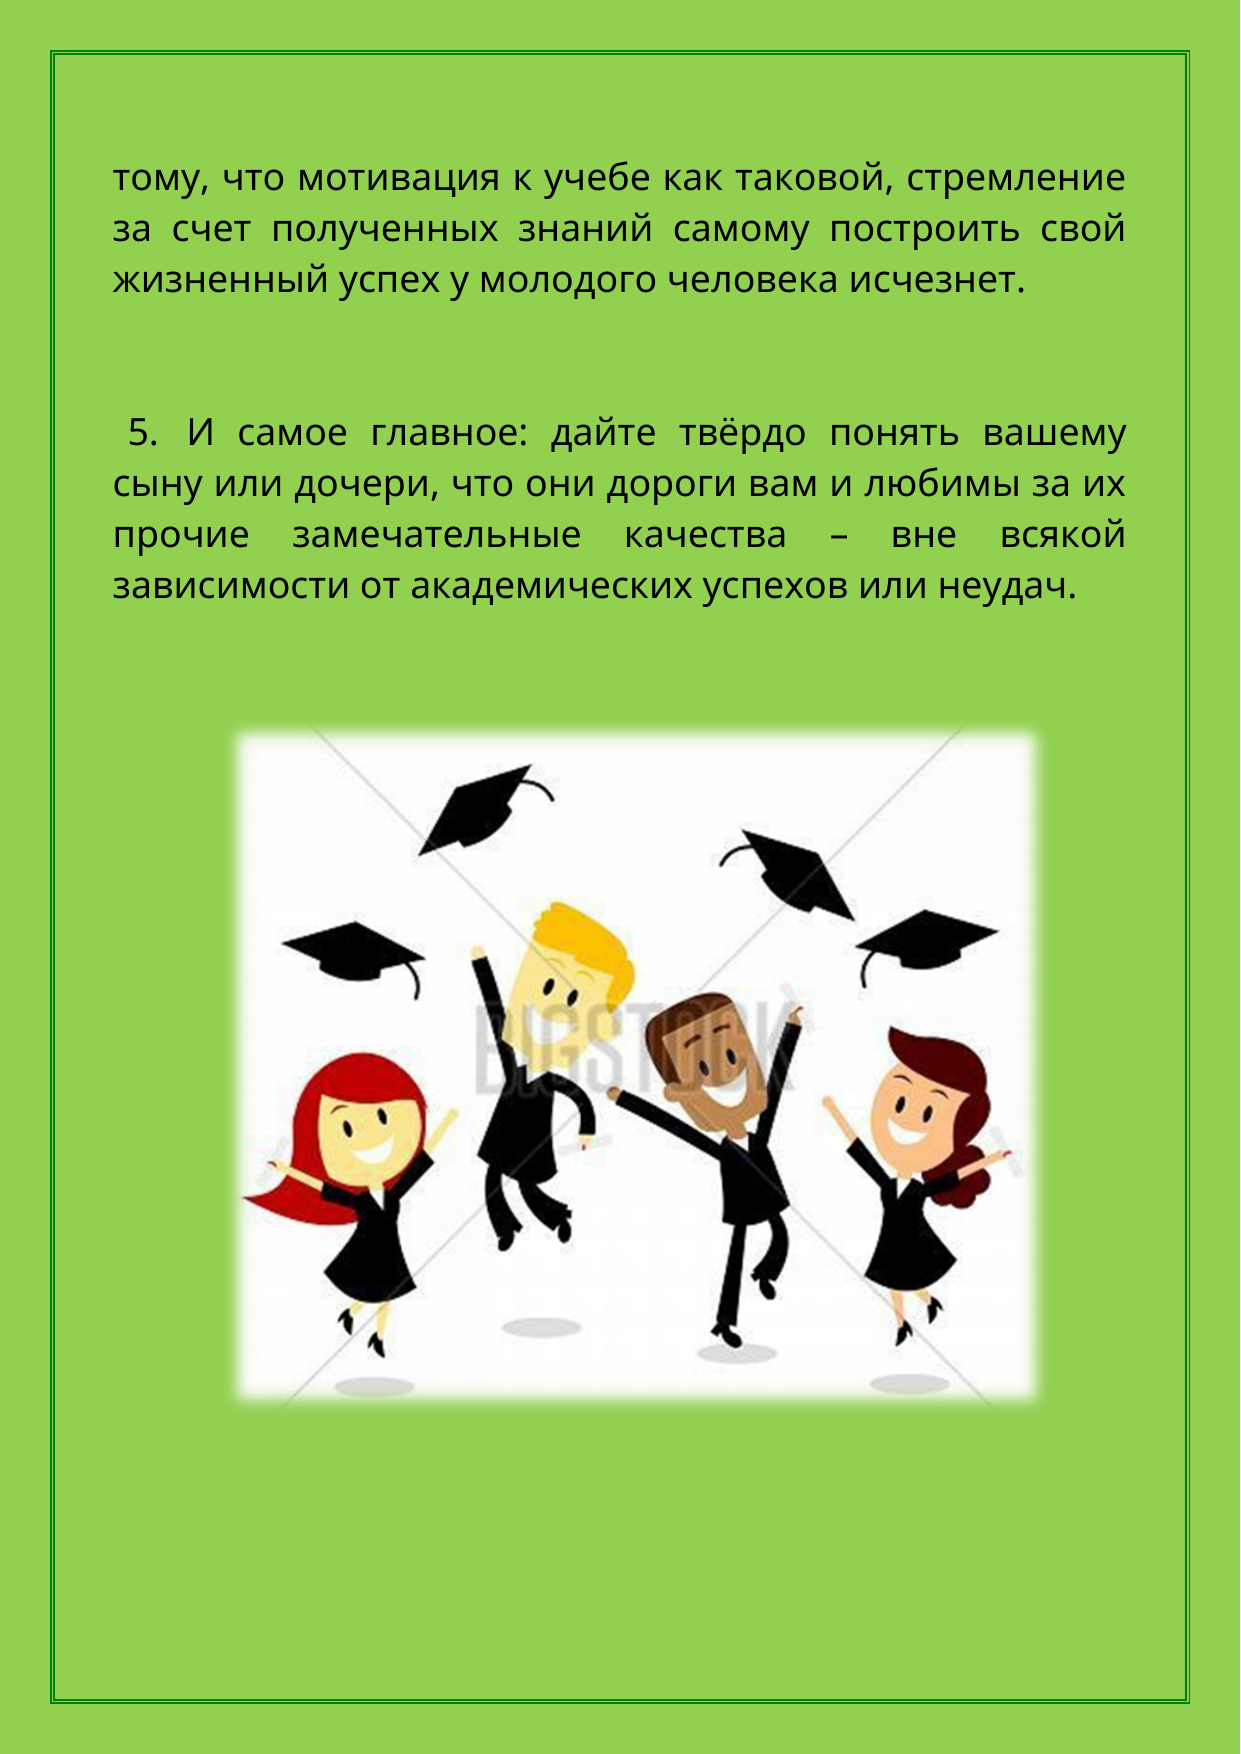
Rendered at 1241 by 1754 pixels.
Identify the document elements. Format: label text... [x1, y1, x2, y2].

picture [217, 713, 1051, 1420]
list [112, 150, 1128, 303]
list И самое главное: дайте твёрдо понять вашему сыну или дочери, что они дороги вам и любимы за их прочие замечательные качества – вне всякой зависимости от академических успехов или неудач. [112, 405, 1128, 609]
